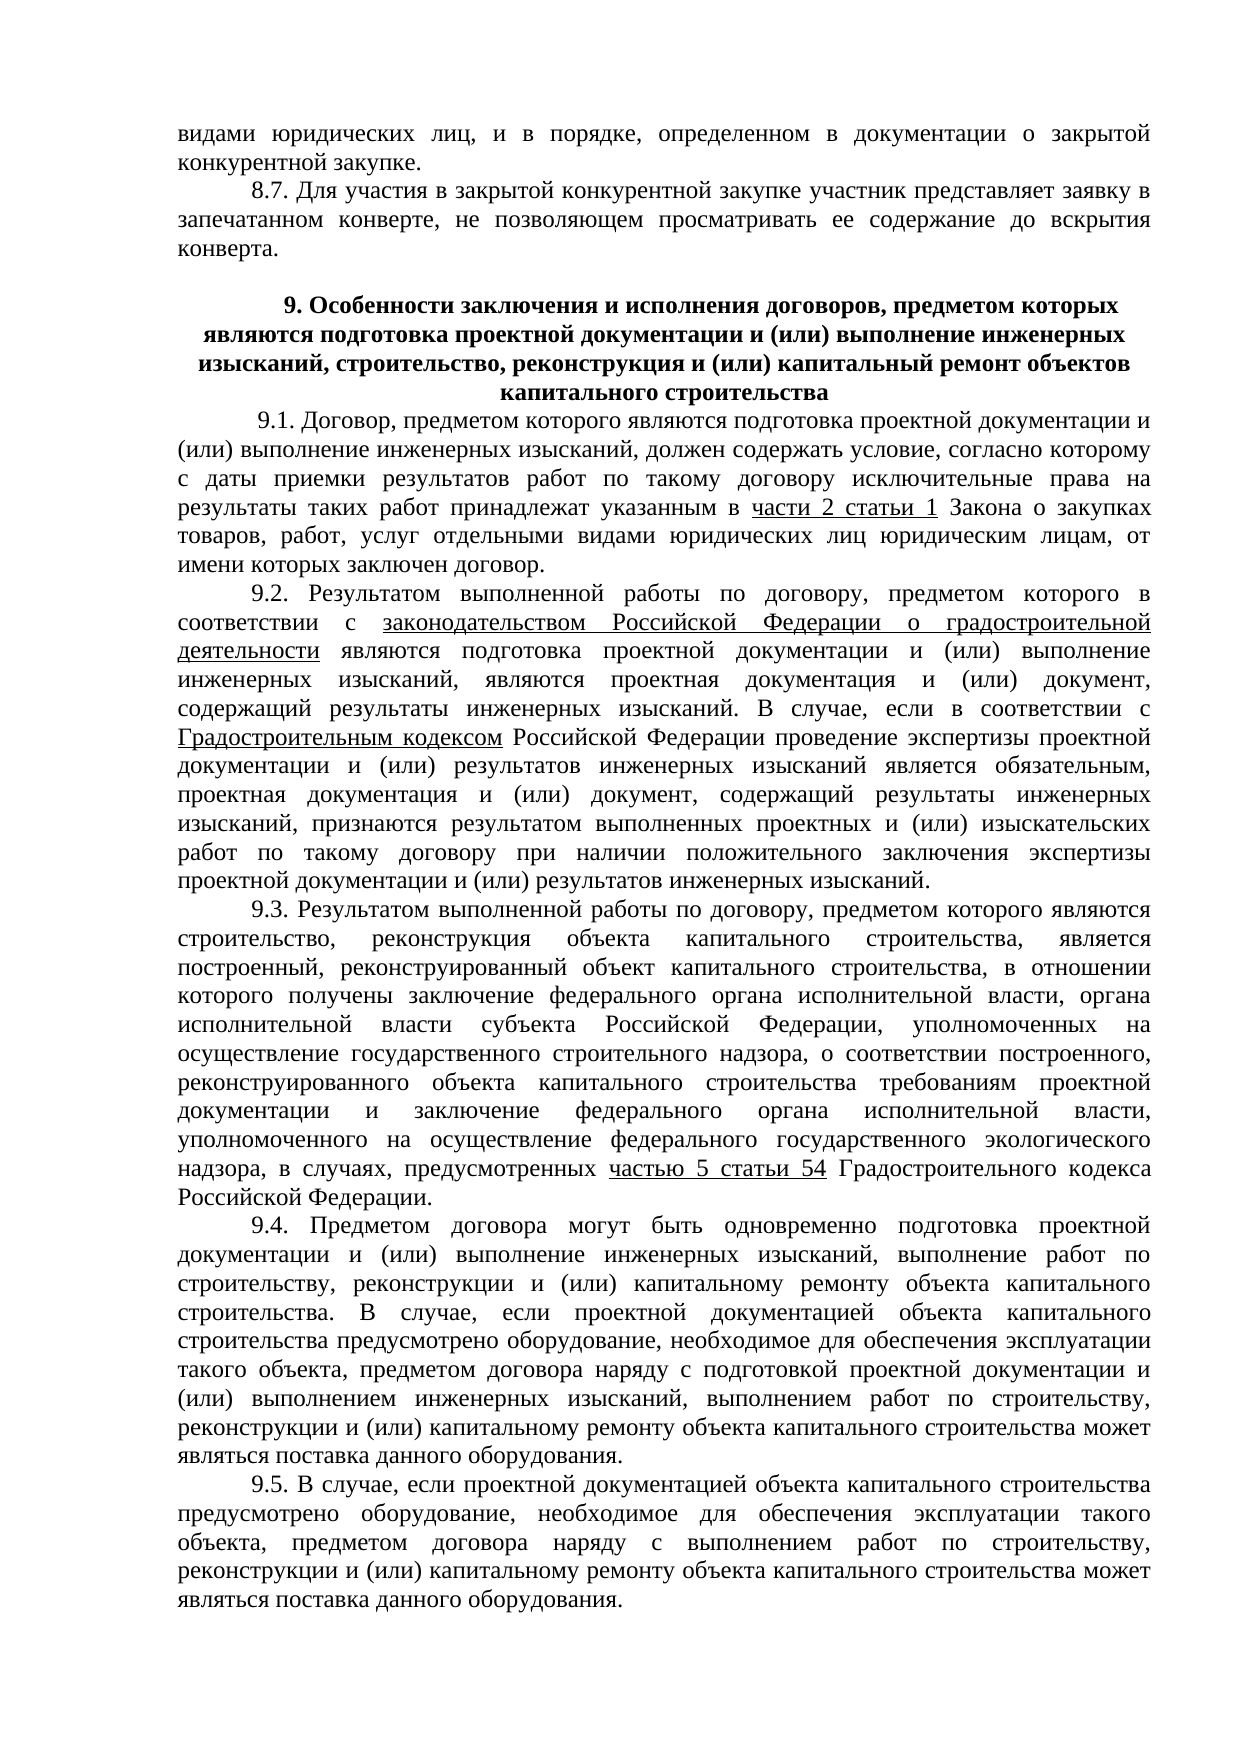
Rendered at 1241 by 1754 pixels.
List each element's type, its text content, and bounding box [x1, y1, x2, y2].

text 9.3. Результатом выполненной работы по договору, предметом которого являются строительство, реконструкция объекта капитального строительства, является построенный, реконструированный объект капитального строительства, в отношении которого получены заключение федерального органа исполнительной власти, органа исполнительной власти субъекта Российской Федерации, уполномоченных на осуществление государственного строительного надзора, о соответствии построенного, реконструированного объекта капитального строительства требованиям проектной документации и заключение федерального органа исполнительной власти, уполномоченного на осуществление федерального государственного экологического надзора, в случаях, предусмотренных частью 5 статьи 54 Градостроительного кодекса Российской Федерации. [177, 894, 1152, 1211]
text 9.1. Договор, предметом которого являются подготовка проектной документации и (или) выполнение инженерных изысканий, должен содержать условие, согласно которому с даты приемки результатов работ по такому договору исключительные права на результаты таких работ принадлежат указанным в части 2 статьи 1 Закона о закупках товаров, работ, услуг отдельными видами юридических лиц юридическим лицам, от имени которых заключен договор. [177, 406, 1152, 578]
text 9.5. В случае, если проектной документацией объекта капитального строительства предусмотрено оборудование, необходимое для обеспечения эксплуатации такого объекта, предметом договора наряду с выполнением работ по строительству, реконструкции и (или) капитальному ремонту объекта капитального строительства может являться поставка данного оборудования. [177, 1469, 1152, 1613]
text 9. Особенности заключения и исполнения договоров, предметом которых являются подготовка проектной документации и (или) выполнение инженерных изысканий, строительство, реконструкция и (или) капитальный ремонт объектов капитального строительства [177, 291, 1152, 406]
text 8.7. Для участия в закрытой конкурентной закупке участник представляет заявку в запечатанном конверте, не позволяющем просматривать ее содержание до вскрытия конверта. [177, 176, 1152, 262]
text 9.4. Предметом договора могут быть одновременно подготовка проектной документации и (или) выполнение инженерных изысканий, выполнение работ по строительству, реконструкции и (или) капитальному ремонту объекта капитального строительства. В случае, если проектной документацией объекта капитального строительства предусмотрено оборудование, необходимое для обеспечения эксплуатации такого объекта, предметом договора наряду с подготовкой проектной документации и (или) выполнением инженерных изысканий, выполнением работ по строительству, реконструкции и (или) капитальному ремонту объекта капитального строительства может являться поставка данного оборудования. [177, 1211, 1152, 1469]
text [177, 118, 1152, 176]
text 9.2. Результатом выполненной работы по договору, предметом которого в соответствии с законодательством Российской Федерации о градостроительной деятельности являются подготовка проектной документации и (или) выполнение инженерных изысканий, являются проектная документация и (или) документ, содержащий результаты инженерных изысканий. В случае, если в соответствии с Градостроительным кодексом Российской Федерации проведение экспертизы проектной документации и (или) результатов инженерных изысканий является обязательным, проектная документация и (или) документ, содержащий результаты инженерных изысканий, признаются результатом выполненных проектных и (или) изыскательских работ по такому договору при наличии положительного заключения экспертизы проектной документации и (или) результатов инженерных изысканий. [177, 578, 1152, 894]
